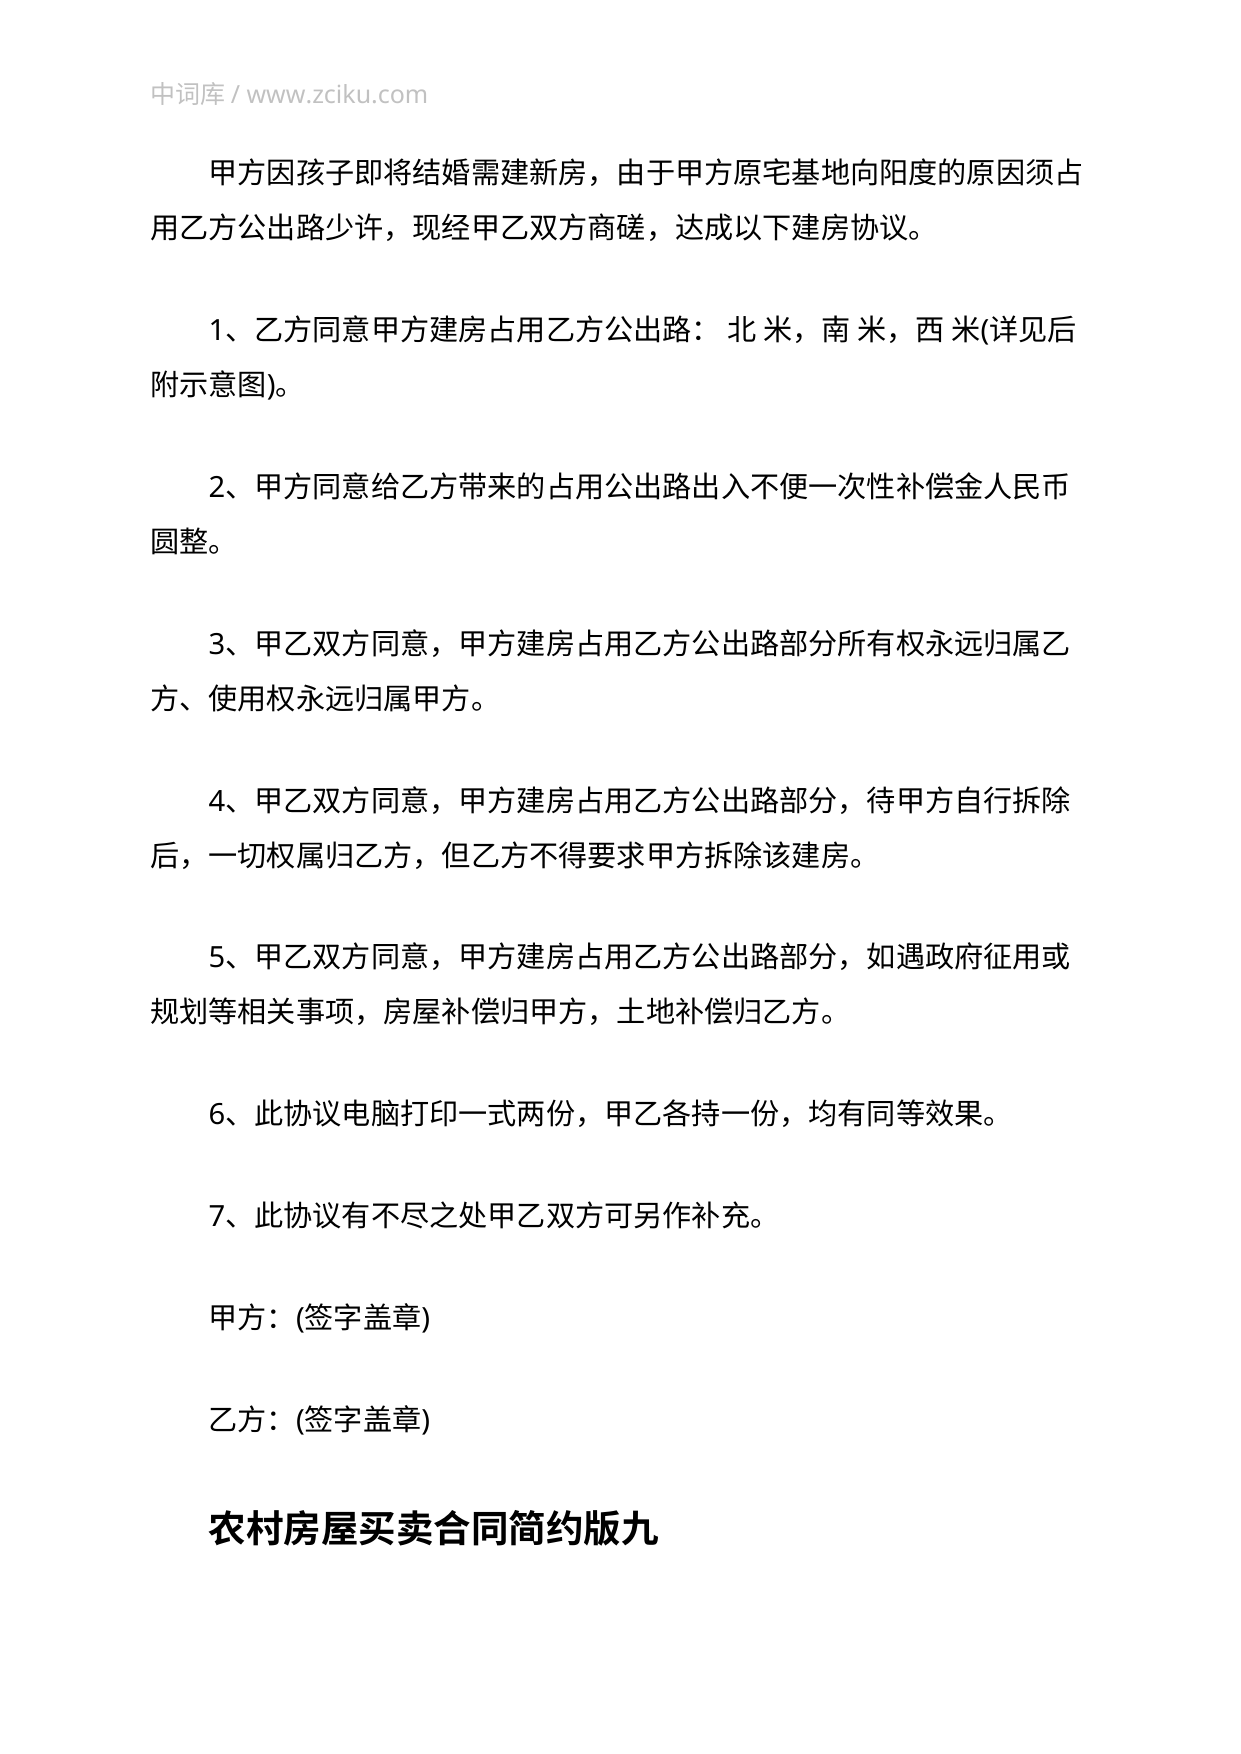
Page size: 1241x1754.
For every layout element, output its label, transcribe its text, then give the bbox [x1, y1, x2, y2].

text 2、甲方同意给乙方带来的占用公出路出入不便一次性补偿金人民币 圆整。 [150, 464, 1090, 561]
text 7、此协议有不尽之处甲乙双方可另作补充。 [150, 1193, 1090, 1235]
text 甲方：(签字盖章) [150, 1295, 1090, 1337]
text 1、乙方同意甲方建房占用乙方公出路： 北 米，南 米，西 米(详见后附示意图)。 [150, 307, 1090, 404]
text 农村房屋买卖合同简约版九 [150, 1499, 1090, 1553]
text 乙方：(签字盖章) [150, 1397, 1090, 1439]
text 4、甲乙双方同意，甲方建房占用乙方公出路部分，待甲方自行拆除后，一切权属归乙方，但乙方不得要求甲方拆除该建房。 [150, 777, 1090, 874]
text 6、此协议电脑打印一式两份，甲乙各持一份，均有同等效果。 [150, 1091, 1090, 1133]
text 5、甲乙双方同意，甲方建房占用乙方公出路部分，如遇政府征用或规划等相关事项，房屋补偿归甲方，土地补偿归乙方。 [150, 934, 1090, 1031]
text 甲方因孩子即将结婚需建新房，由于甲方原宅基地向阳度的原因须占用乙方公出路少许，现经甲乙双方商磋，达成以下建房协议。 [150, 150, 1090, 247]
text 3、甲乙双方同意，甲方建房占用乙方公出路部分所有权永远归属乙方、使用权永远归属甲方。 [150, 620, 1090, 718]
